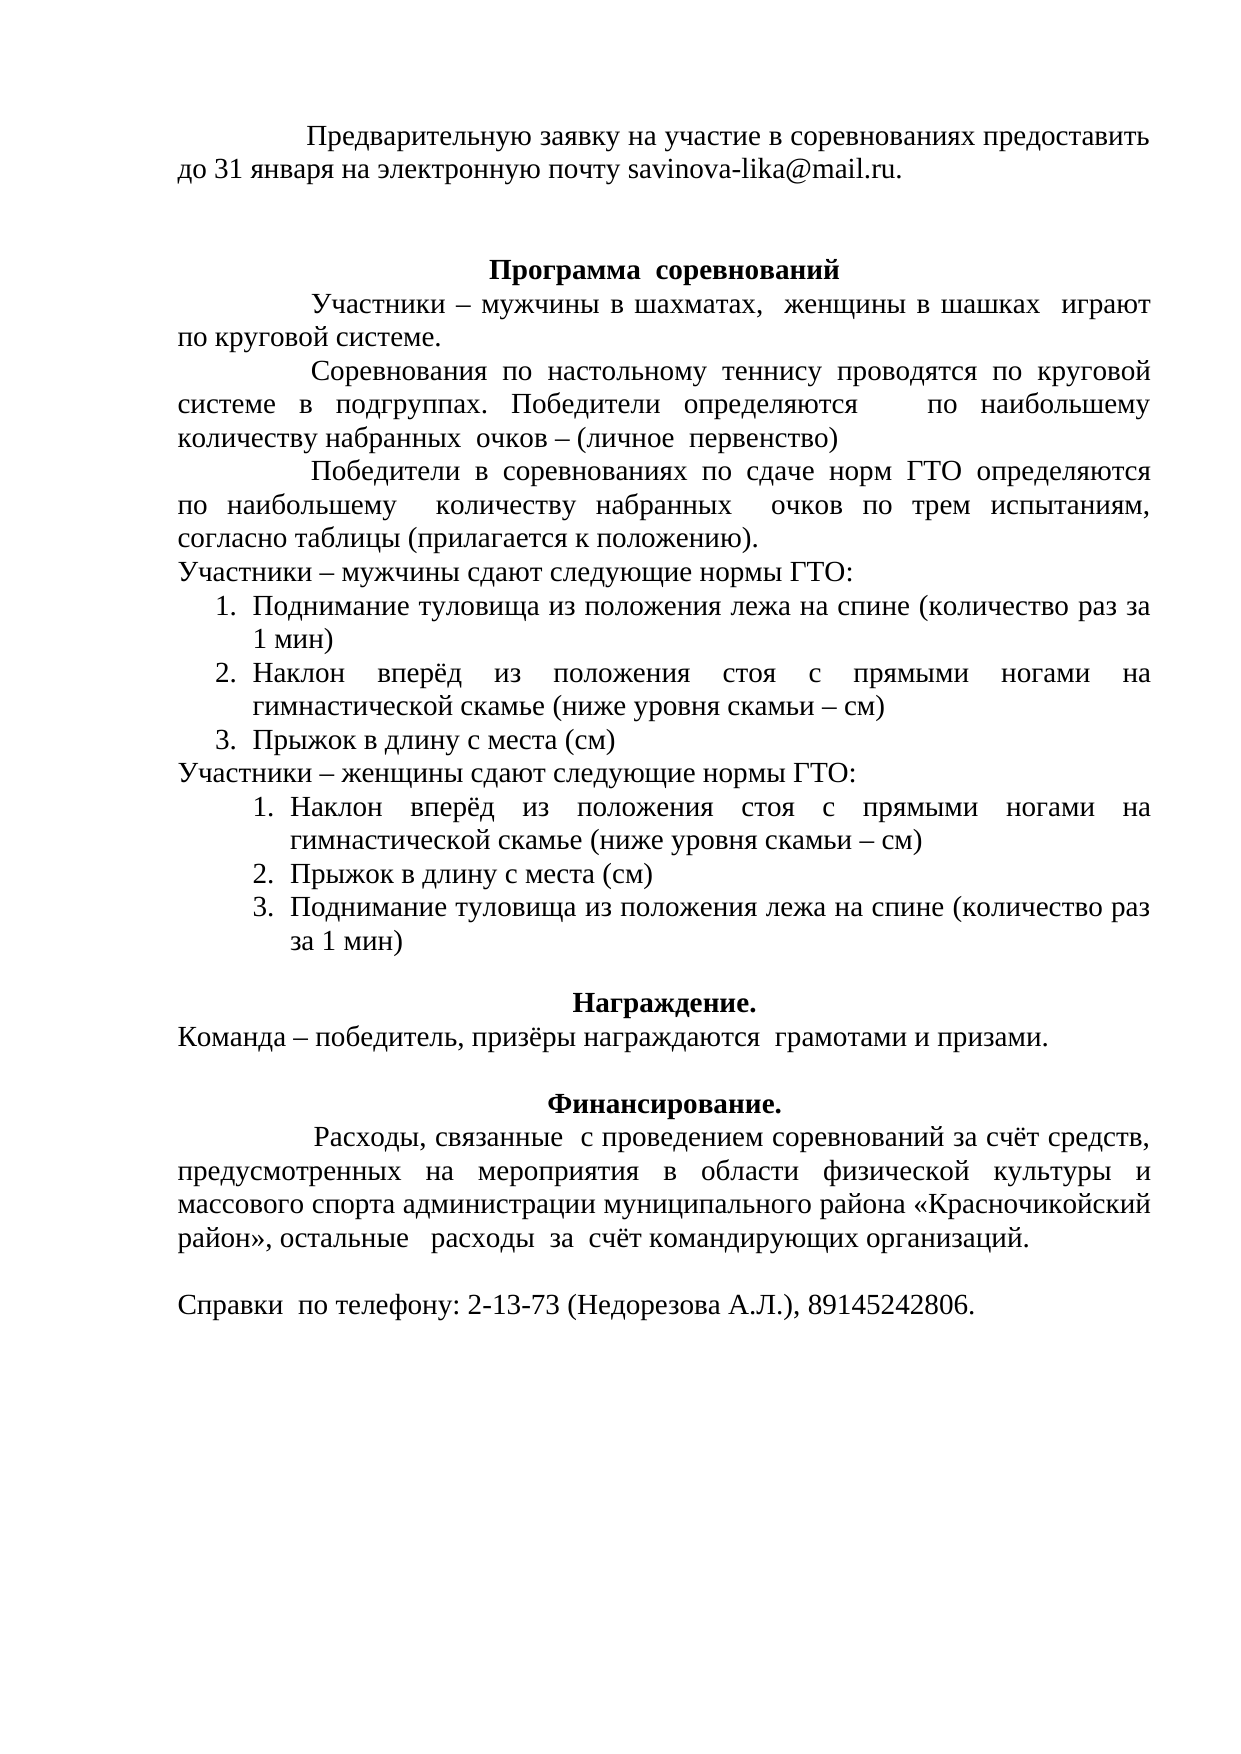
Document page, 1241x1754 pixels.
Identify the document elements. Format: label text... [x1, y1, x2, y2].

text Соревнования по настольному теннису проводятся по круговой системе в подгруппах. Победители определяются по наибольшему количеству набранных очков – (личное первенство) [177, 353, 1152, 453]
text Победители в соревнованиях по сдаче норм ГТО определяются по наибольшему количеству набранных очков по трем испытаниям, согласно таблицы (прилагается к положению). [177, 453, 1152, 554]
text Участники – женщины сдают следующие нормы ГТО: [177, 755, 1152, 789]
text Участники – мужчины в шахматах, женщины в шашках играют по круговой системе. [177, 286, 1152, 353]
list Поднимание туловища из положения лежа на спине (количество раз за 1 мин) [215, 588, 1152, 655]
text Участники – мужчины сдают следующие нормы ГТО: [177, 554, 1152, 588]
list Поднимание туловища из положения лежа на спине (количество раз за 1 мин) [252, 889, 1152, 957]
text Награждение. [177, 985, 1152, 1019]
text Программа соревнований [177, 252, 1152, 286]
text Финансирование. [177, 1086, 1152, 1119]
list Прыжок в длину с места (см) [252, 856, 1152, 889]
text Справки по телефону: 2-13-73 (Недорезова А.Л.), 89145242806. [177, 1287, 1152, 1321]
text Расходы, связанные с проведением соревнований за счёт средств, предусмотренных на мероприятия в области физической культуры и массового спорта администрации муниципального района «Красночикойский район», остальные расходы за счёт командирующих организаций. [177, 1119, 1152, 1254]
list Наклон вперёд из положения стоя с прямыми ногами на гимнастической скамье (ниже уровня скамьи – см) [215, 655, 1152, 722]
text Команда – победитель, призёры награждаются грамотами и призами. [177, 1019, 1152, 1052]
list Наклон вперёд из положения стоя с прямыми ногами на гимнастической скамье (ниже уровня скамьи – см) [252, 789, 1152, 856]
text Предварительную заявку на участие в соревнованиях предоставить до 31 января на электронную почту savinova-lika@mail.ru. [177, 118, 1152, 185]
list Прыжок в длину с места (см) [215, 722, 1152, 755]
